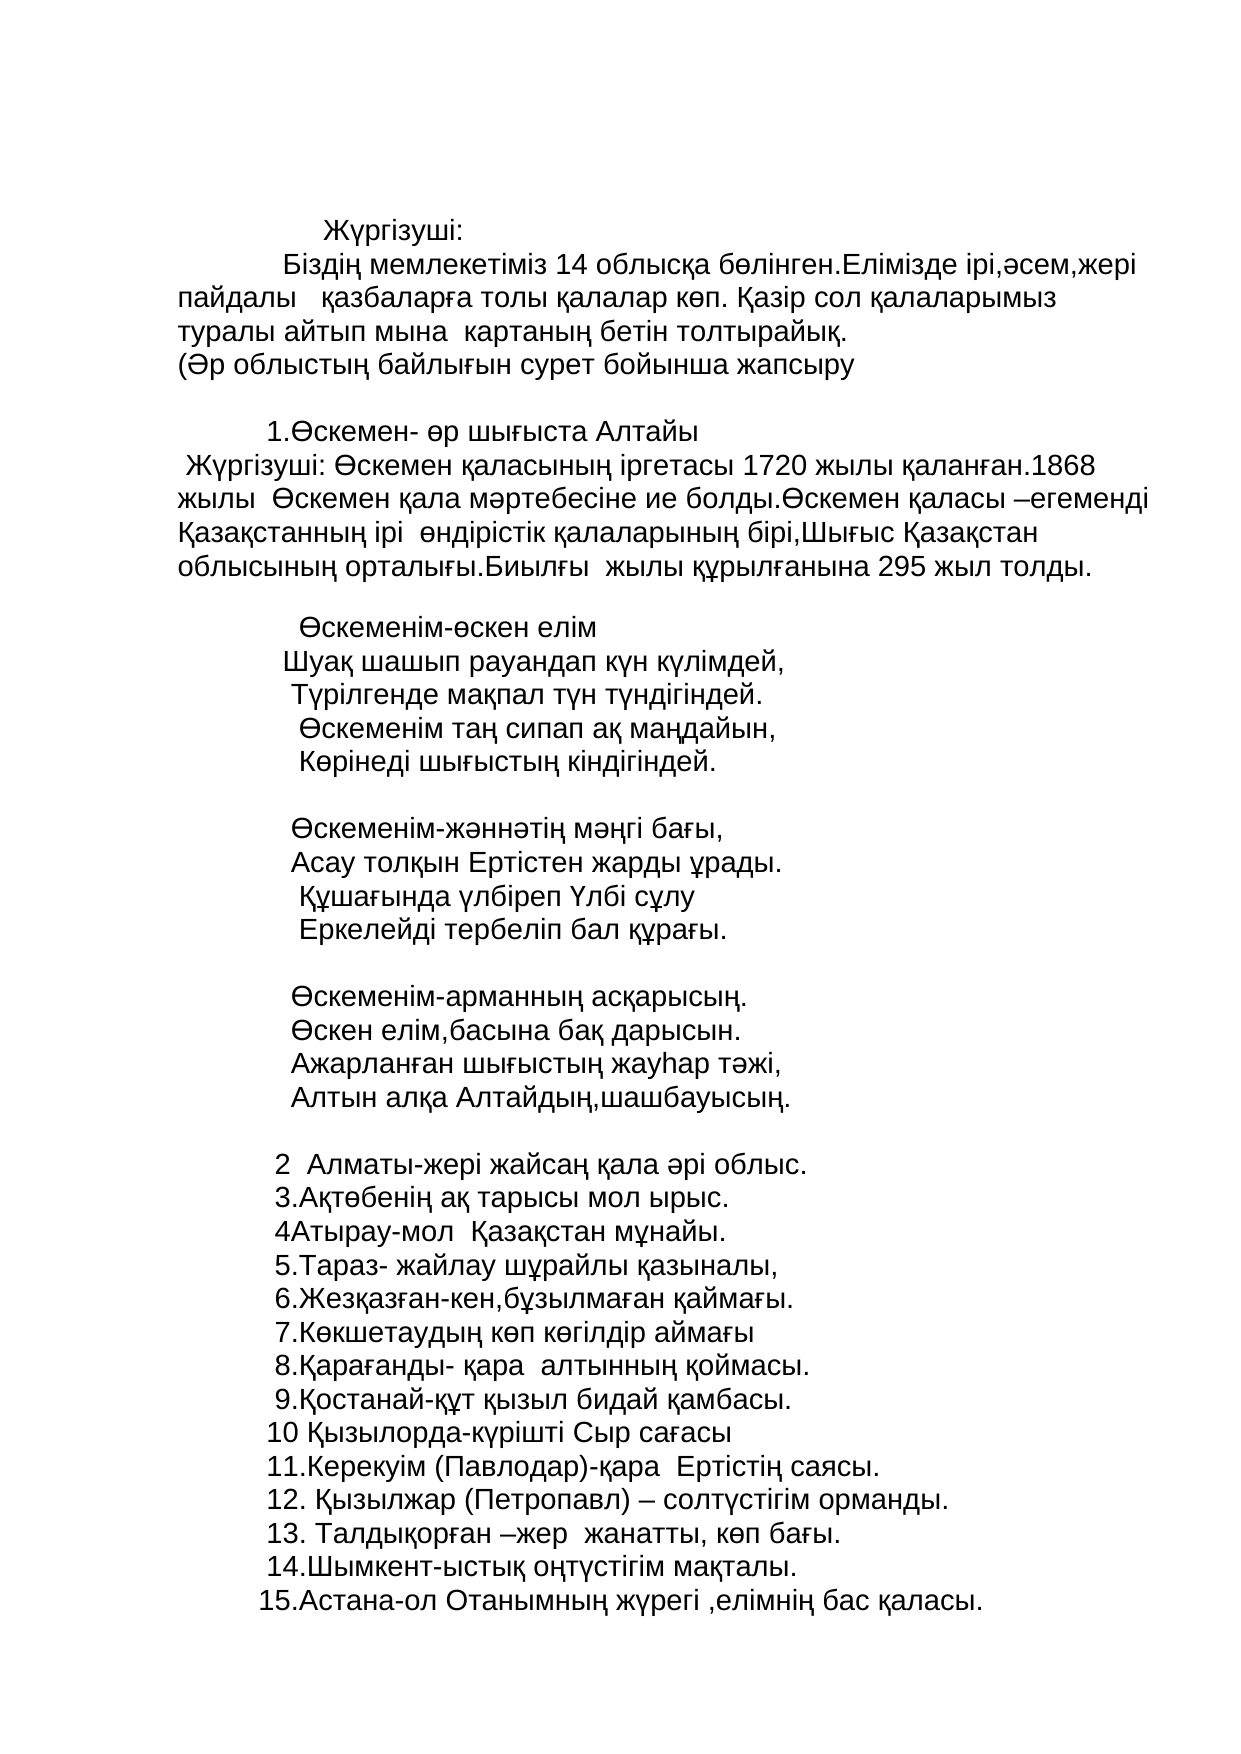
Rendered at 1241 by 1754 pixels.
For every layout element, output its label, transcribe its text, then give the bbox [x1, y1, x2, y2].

text 8.Қарағанды- қара алтынның қоймасы. [177, 1348, 1152, 1382]
text 12. Қызылжар (Петропавл) – солтүстігім орманды. [177, 1482, 1152, 1516]
text 3.Ақтөбенің ақ тарысы мол ырыс. [177, 1180, 1152, 1214]
text 15.Астана-ол Отанымның жүрегі ,елімнің бас қаласы. [177, 1583, 1152, 1616]
text Алтын алқа Алтайдың,шашбауысың. [177, 1080, 1152, 1113]
text Өскеменім-өскен елім [177, 610, 1152, 644]
text 11.Керекуім (Павлодар)-қара Ертістің саясы. [177, 1449, 1152, 1482]
text 4Атырау-мол Қазақстан мұнайы. [177, 1214, 1152, 1247]
text (Әр облыстың байлығын сурет бойынша жапсыру [177, 347, 1152, 381]
text Өскен елім,басына бақ дарысын. [177, 1013, 1152, 1046]
text Біздің мемлекетіміз 14 облысқа бөлінген.Елімізде ірі,әсем,жері пайдалы қазбаларға толы қалалар көп. Қазір сол қалаларымыз туралы айтып мына картаның бетін толтырайық. [177, 247, 1152, 347]
text Өскеменім-арманның асқарысың. [177, 979, 1152, 1013]
text Еркелейді тербеліп бал құрағы. [177, 912, 1152, 946]
text Көрінеді шығыстың кіндігіндей. [177, 744, 1152, 778]
text 6.Жезқазған-кен,бұзылмаған қаймағы. [177, 1281, 1152, 1314]
text Шуақ шашып рауандап күн күлімдей, [177, 644, 1152, 677]
text 14.Шымкент-ыстық оңтүстігім мақталы. [177, 1549, 1152, 1583]
text Жүргізуші: Өскемен қаласының іргетасы 1720 жылы қаланған.1868 жылы Өскемен қала мәртебесіне ие болды.Өскемен қаласы –егеменді Қазақстанның ірі өндірістік қалаларының бірі,Шығыс Қазақстан облысының орталығы.Биылғы жылы құрылғанына 295 жыл толды. [177, 448, 1152, 582]
text Түрілгенде мақпал түн түндігіндей. [177, 677, 1152, 711]
text 5.Тараз- жайлау шұрайлы қазыналы, [177, 1247, 1152, 1281]
text 7.Көкшетаудың көп көгілдір аймағы [177, 1314, 1152, 1348]
text Құшағында үлбіреп Үлбі сұлу [177, 878, 1152, 912]
text 10 Қызылорда-күрішті Сыр сағасы [177, 1415, 1152, 1449]
text 2 Алматы-жері жайсаң қала әрі облыс. [177, 1147, 1152, 1180]
text Өскеменім-жәннәтің мәңгі бағы, [177, 811, 1152, 845]
text Өскеменім таң сипап ақ маңдайын, [177, 711, 1152, 744]
text Ажарланған шығыстың жауһар тәжі, [177, 1046, 1152, 1080]
text Асау толқын Ертістен жарды ұрады. [177, 845, 1152, 878]
text 1.Өскемен- өр шығыста Алтайы [177, 414, 1152, 448]
text 9.Қостанай-құт қызыл бидай қамбасы. [177, 1382, 1152, 1415]
text 13. Талдықорған –жер жанатты, көп бағы. [177, 1516, 1152, 1549]
text Жүргізуші: [177, 213, 1152, 247]
